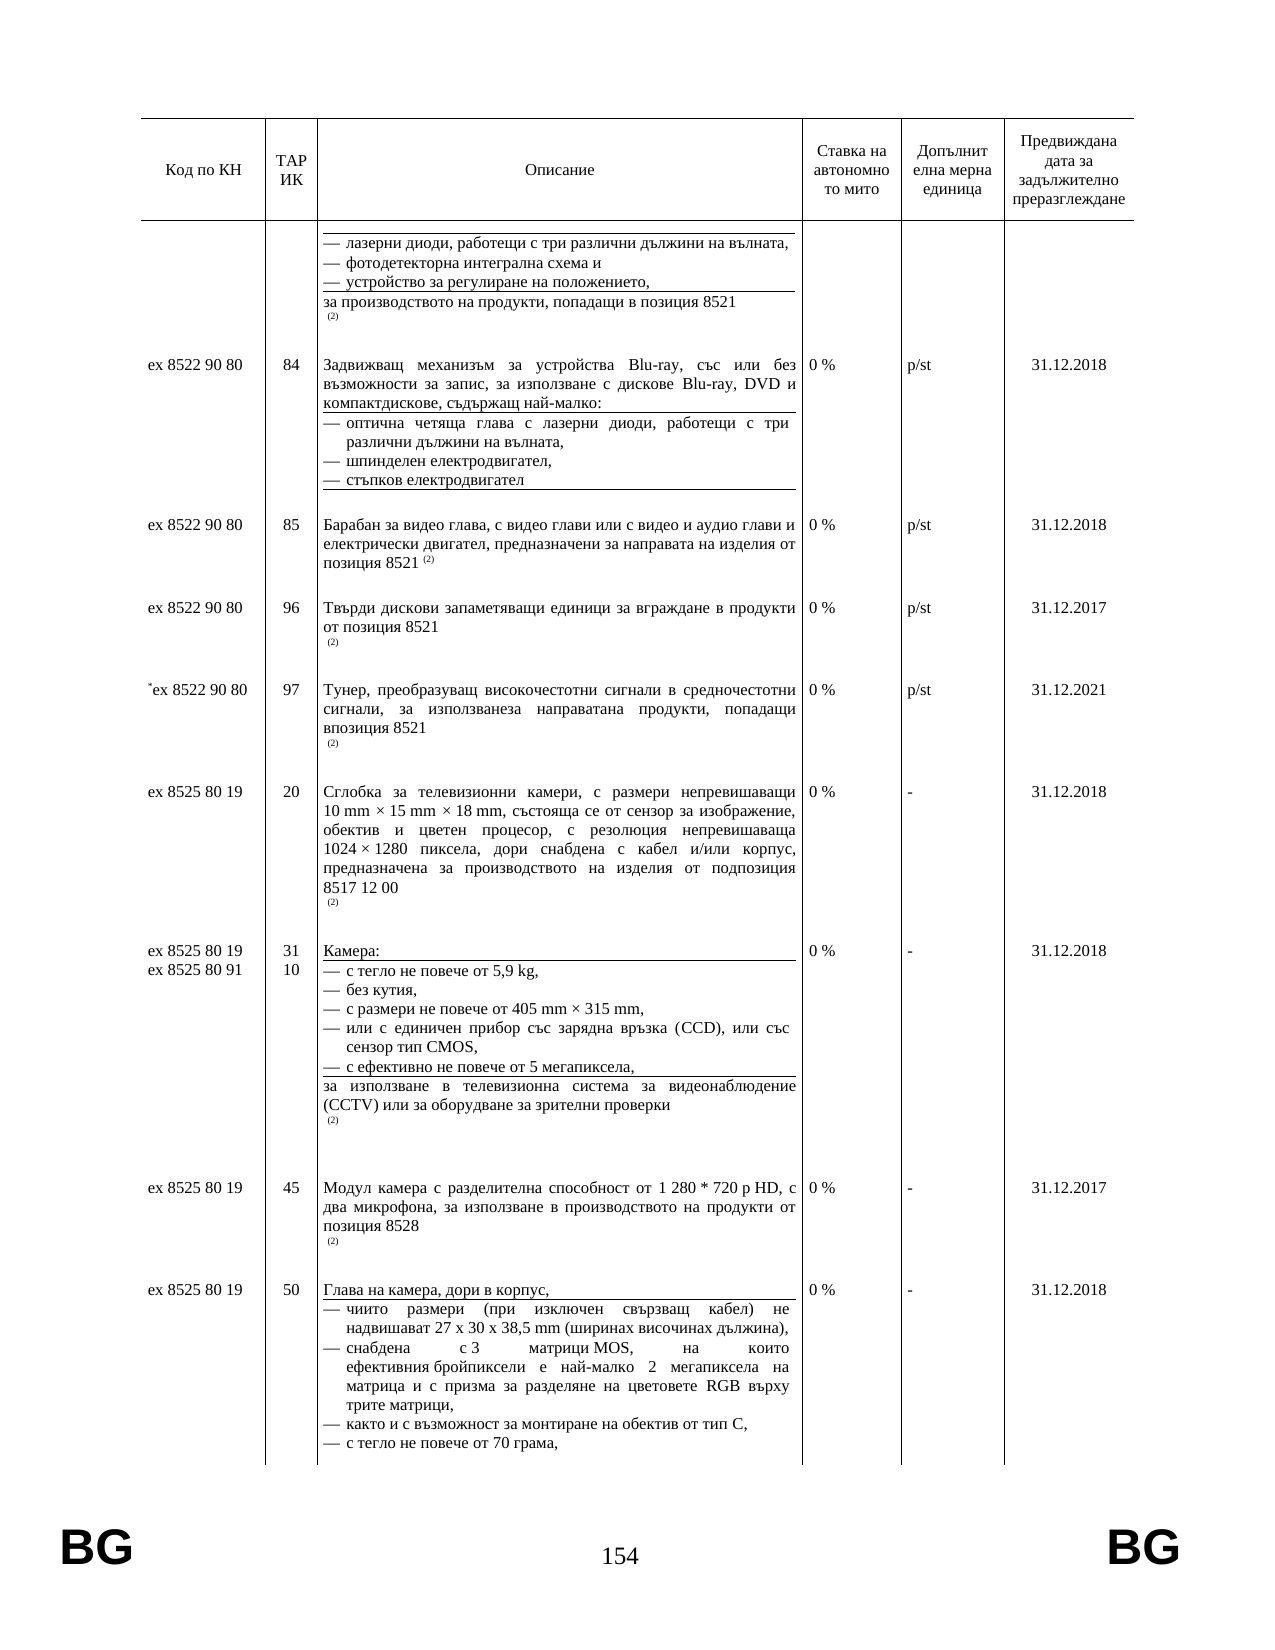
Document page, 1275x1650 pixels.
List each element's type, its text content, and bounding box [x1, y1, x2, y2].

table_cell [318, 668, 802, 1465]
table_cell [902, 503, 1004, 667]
table_header Ставка на автономно то мито [803, 119, 901, 220]
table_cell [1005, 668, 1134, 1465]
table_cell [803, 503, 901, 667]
table_header Код по КН [141, 119, 265, 220]
table_header Описание [318, 119, 802, 220]
table_header Предвиждана дата за задължително преразглеждане [1005, 119, 1134, 220]
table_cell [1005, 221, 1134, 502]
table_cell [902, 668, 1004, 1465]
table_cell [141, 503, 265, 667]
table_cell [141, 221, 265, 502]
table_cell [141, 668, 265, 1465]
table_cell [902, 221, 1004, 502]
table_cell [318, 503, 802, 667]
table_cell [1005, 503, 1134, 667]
table_header Допълнителна мерна единица [902, 119, 1004, 220]
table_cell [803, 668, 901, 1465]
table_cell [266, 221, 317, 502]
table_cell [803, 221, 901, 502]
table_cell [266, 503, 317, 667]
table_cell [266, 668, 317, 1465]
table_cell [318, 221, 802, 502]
table_header ТАРИК [266, 119, 317, 220]
